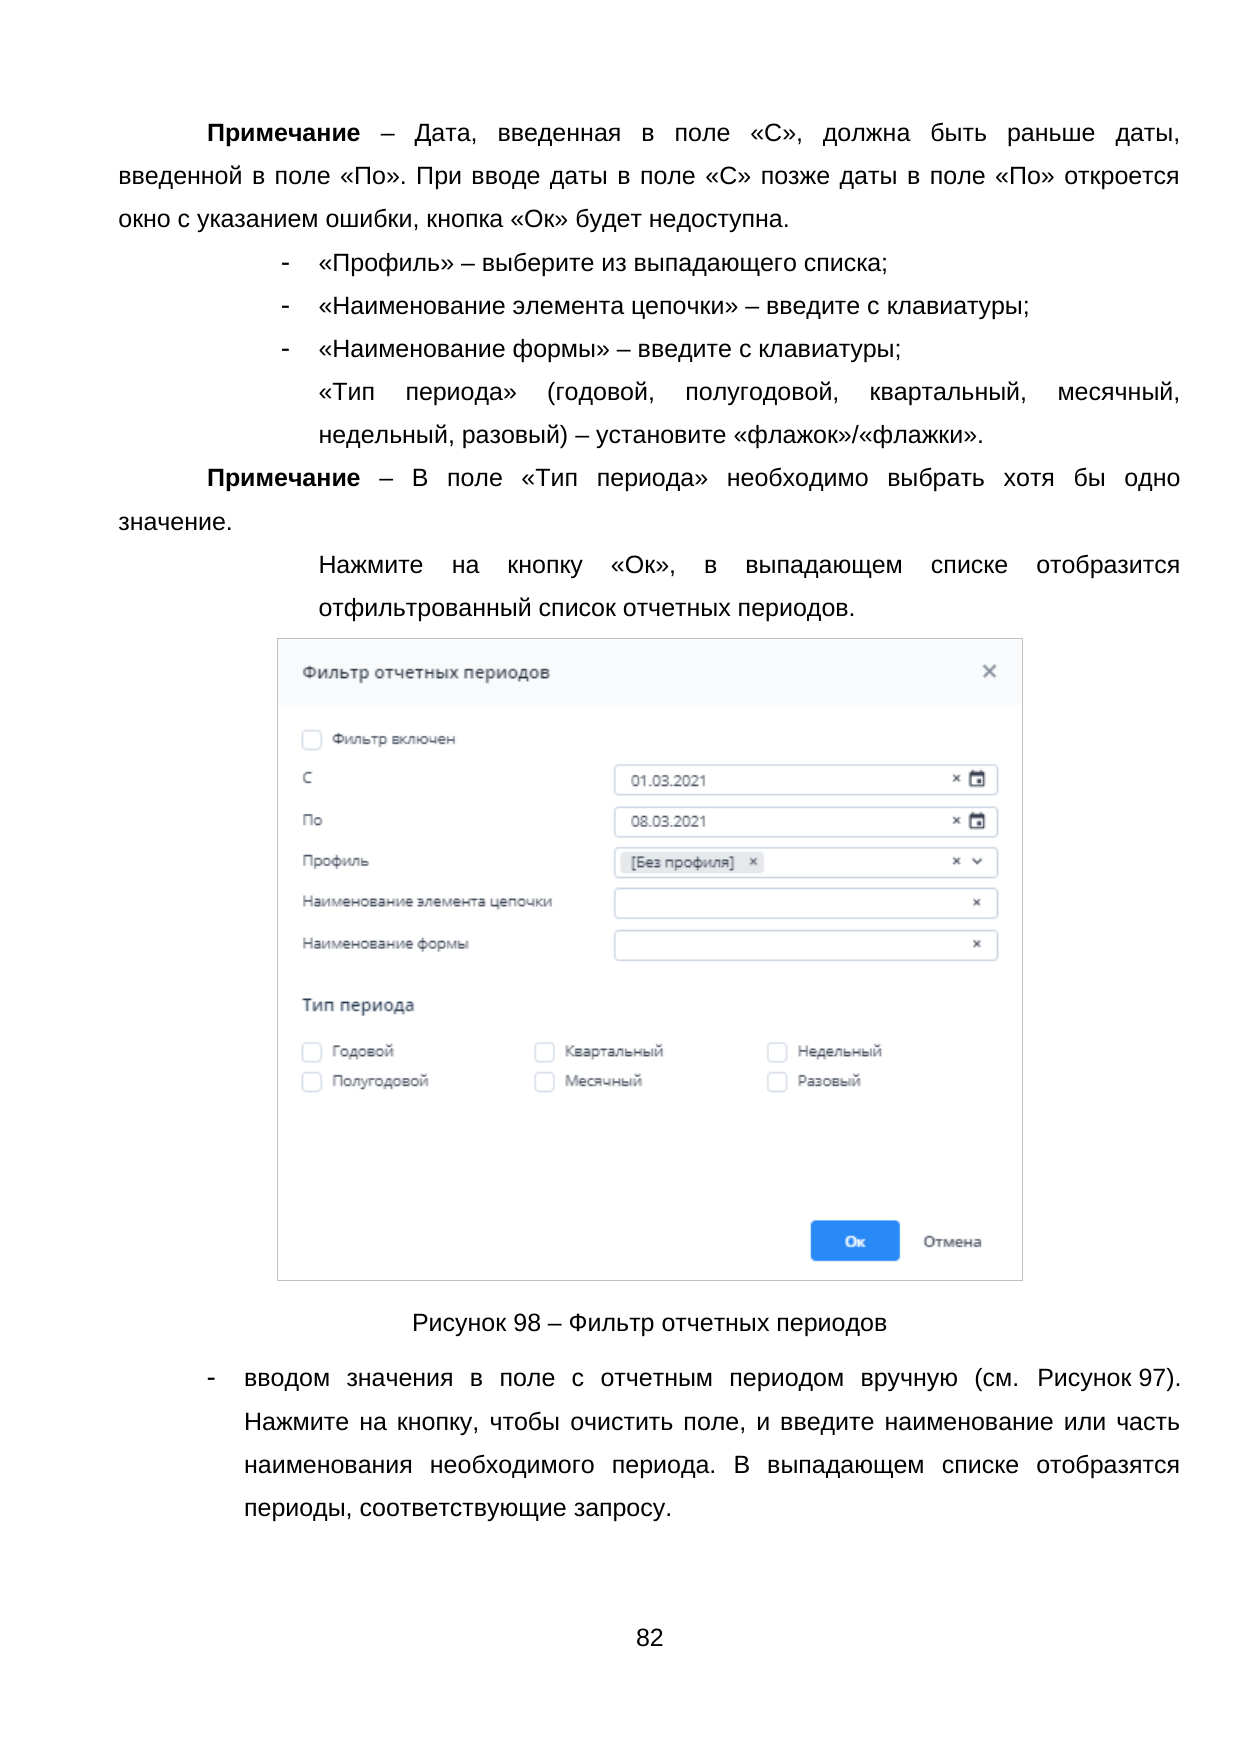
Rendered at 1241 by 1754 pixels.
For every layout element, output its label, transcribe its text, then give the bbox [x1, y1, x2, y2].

text Примечание – В поле «Тип периода» необходимо выбрать хотя бы одно значение. [118, 463, 1181, 535]
list Нажмите на кнопку «Ок», в выпадающем списке отобразится отфильтрованный список отчетных периодов. [318, 550, 1181, 622]
text Примечание – Дата, введенная в поле «С», должна быть раньше даты, введенной в поле «По». При вводе даты в поле «С» позже даты в поле «По» откроется окно с указанием ошибки, кнопка «Ок» будет недоступна. [118, 118, 1181, 233]
list «Профиль» – выберите из выпадающего списка; [281, 247, 1181, 276]
list «Наименование формы» – введите с клавиатуры; [281, 334, 1181, 363]
list «Наименование элемента цепочки» – введите с клавиатуры; [281, 291, 1181, 319]
title Рисунок 98 – Фильтр отчетных периодов [118, 1308, 1181, 1336]
picture [278, 639, 1022, 1280]
list «Тип периода» (годовой, полугодовой, квартальный, месячный, недельный, разовый) – установите «флажок»/«флажки». [318, 377, 1181, 449]
list вводом значения в поле с отчетным периодом вручную (см. Рисунок 97). Нажмите на кнопку, чтобы очистить поле, и введите наименование или часть наименования необходимого периода. В выпадающем списке отобразятся периоды, соответствующие запросу. [207, 1363, 1181, 1522]
